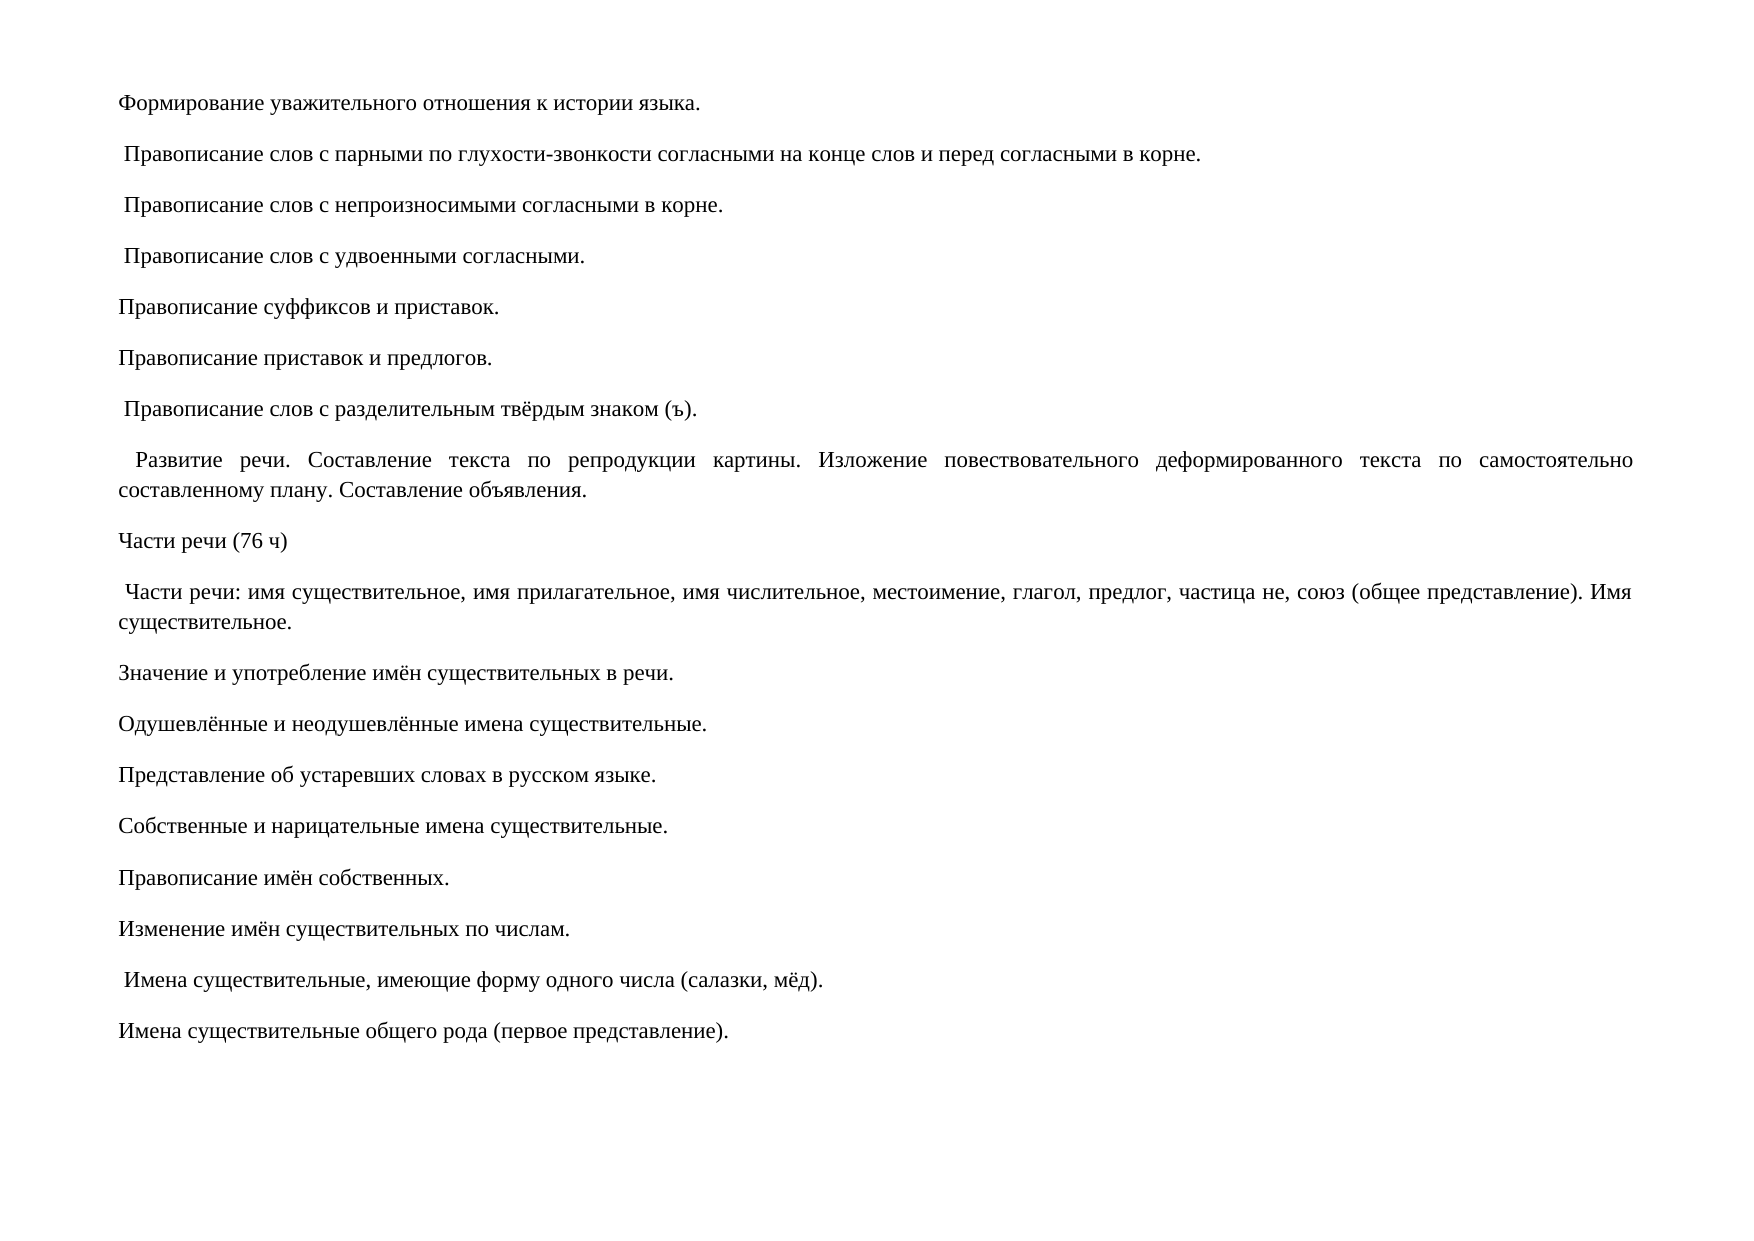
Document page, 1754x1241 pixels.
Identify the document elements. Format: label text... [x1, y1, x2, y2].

text Части речи: имя существительное, имя прилагательное, имя числительное, местоимение, глагол, предлог, частица не, союз (общее представление). Имя существительное. [118, 578, 1636, 635]
text Изменение имён существительных по числам. [118, 914, 1636, 941]
text Значение и употребление имён существительных в речи. [118, 659, 1636, 686]
text Одушевлённые и неодушевлённые имена существительные. [118, 710, 1636, 737]
text Имена существительные, имеющие форму одного числа (салазки, мёд). [118, 966, 1636, 992]
text Правописание слов c непроизносимыми согласными в корне. [118, 191, 1636, 217]
text Представление об устаревших словах в русском языке. [118, 761, 1636, 788]
text Имена существительные общего рода (первое представление). [118, 1017, 1636, 1043]
text Правописание слов c удвоенными согласными. [118, 242, 1636, 268]
text Правописание слов c разделительным твёрдым знаком (ъ). [118, 395, 1636, 421]
text Правописание имён собственных. [118, 863, 1636, 890]
text Собственные и нарицательные имена существительные. [118, 812, 1636, 839]
text Правописание слов c парными по глухости-звонкости согласными на конце слов и перед согласными в корне. [118, 139, 1636, 166]
text Правописание приставок и предлогов. [118, 344, 1636, 370]
text Правописание суффиксов и приставок. [118, 293, 1636, 319]
text Развитие речи. Составление текста по репродукции картины. Изложение повествовательного деформированного текста по самостоятельно составленному плану. Составление объявления. [118, 446, 1636, 502]
text Части речи (76 ч) [118, 527, 1636, 553]
text Формирование уважительного отношения к истории языка. [118, 88, 1636, 115]
